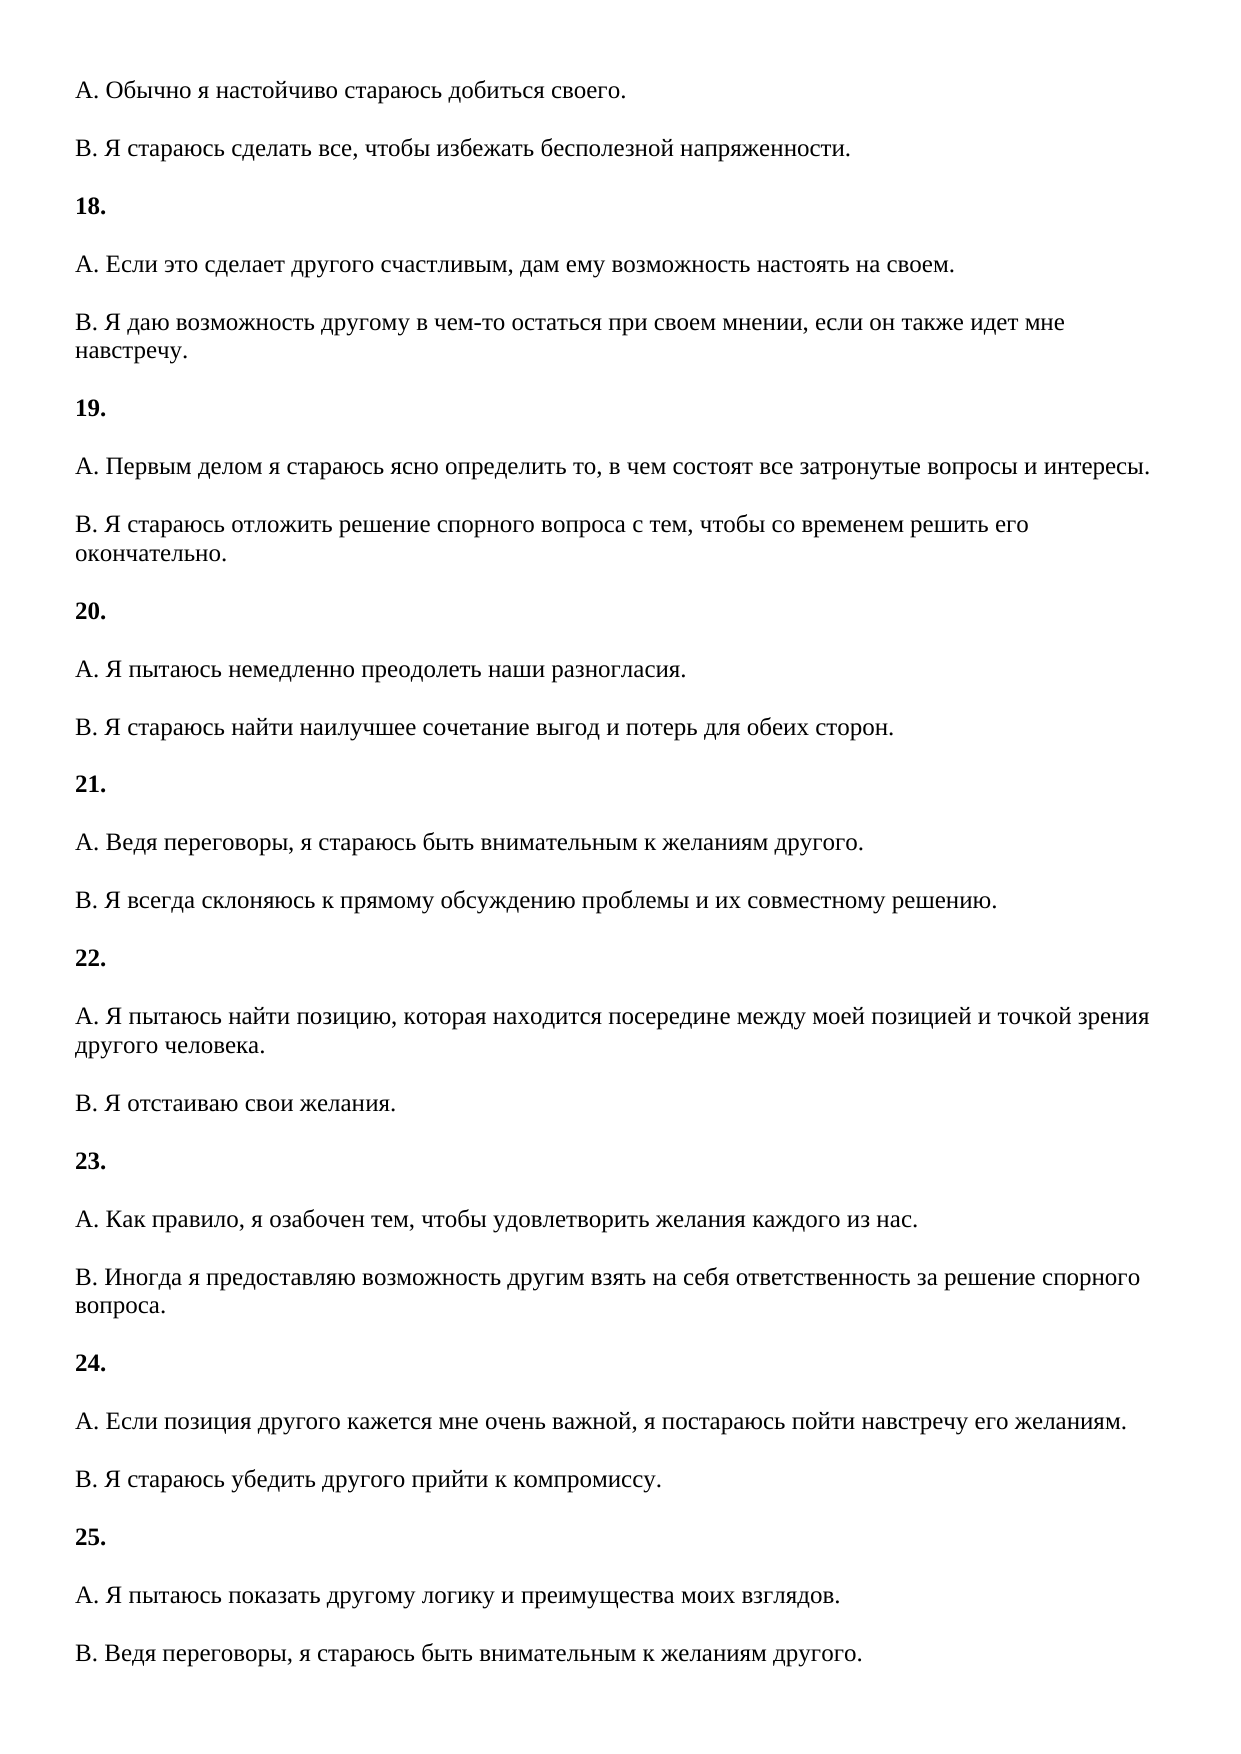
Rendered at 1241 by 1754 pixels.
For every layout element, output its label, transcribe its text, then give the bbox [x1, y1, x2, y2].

text 20. [75, 596, 1165, 624]
text 22. [75, 943, 1165, 972]
text А. Я пытаюсь найти позицию, которая находится посередине между моей позицией и точкой зрения другого человека. [75, 1001, 1165, 1059]
text 25. [75, 1522, 1165, 1551]
text 18. [75, 191, 1165, 219]
text А. Ведя переговоры, я стараюсь быть внимательным к желаниям другого. [75, 827, 1165, 856]
text В. Я даю возможность другому в чем-то остаться при своем мнении, если он также идет мне навстречу. [75, 307, 1165, 364]
text А. Если это сделает другого счастливым, дам ему возможность настоять на своем. [75, 249, 1165, 277]
text А. Обычно я настойчиво стараюсь добиться своего. [75, 75, 1165, 104]
text В. Я стараюсь найти наилучшее сочетание выгод и потерь для обеих сторон. [75, 712, 1165, 740]
text В. Я отстаиваю свои желания. [75, 1088, 1165, 1117]
text 24. [75, 1348, 1165, 1377]
text А. Я пытаюсь показать другому логику и преимущества моих взглядов. [75, 1580, 1165, 1609]
text В. Я стараюсь сделать все, чтобы избежать бесполезной напряженности. [75, 133, 1165, 162]
text 21. [75, 769, 1165, 798]
text А. Как правило, я озабочен тем, чтобы удовлетворить желания каждого из нас. [75, 1204, 1165, 1232]
text А. Я пытаюсь немедленно преодолеть наши разногласия. [75, 654, 1165, 682]
text 23. [75, 1146, 1165, 1174]
text В. Я стараюсь отложить решение спорного вопроса с тем, чтобы со временем решить его окончательно. [75, 509, 1165, 567]
text 19. [75, 393, 1165, 422]
text В. Ведя переговоры, я стараюсь быть внимательным к желаниям другого. [75, 1638, 1165, 1667]
text В. Иногда я предоставляю возможность другим взять на себя ответственность за решение спорного вопроса. [75, 1262, 1165, 1319]
text А. Если позиция другого кажется мне очень важной, я постараюсь пойти навстречу его желаниям. [75, 1406, 1165, 1435]
text А. Первым делом я стараюсь ясно определить то, в чем состоят все затронутые вопросы и интересы. [75, 451, 1165, 480]
text В. Я стараюсь убедить другого прийти к компромиссу. [75, 1464, 1165, 1493]
text В. Я всегда склоняюсь к прямому обсуждению проблемы и их совместному решению. [75, 885, 1165, 914]
